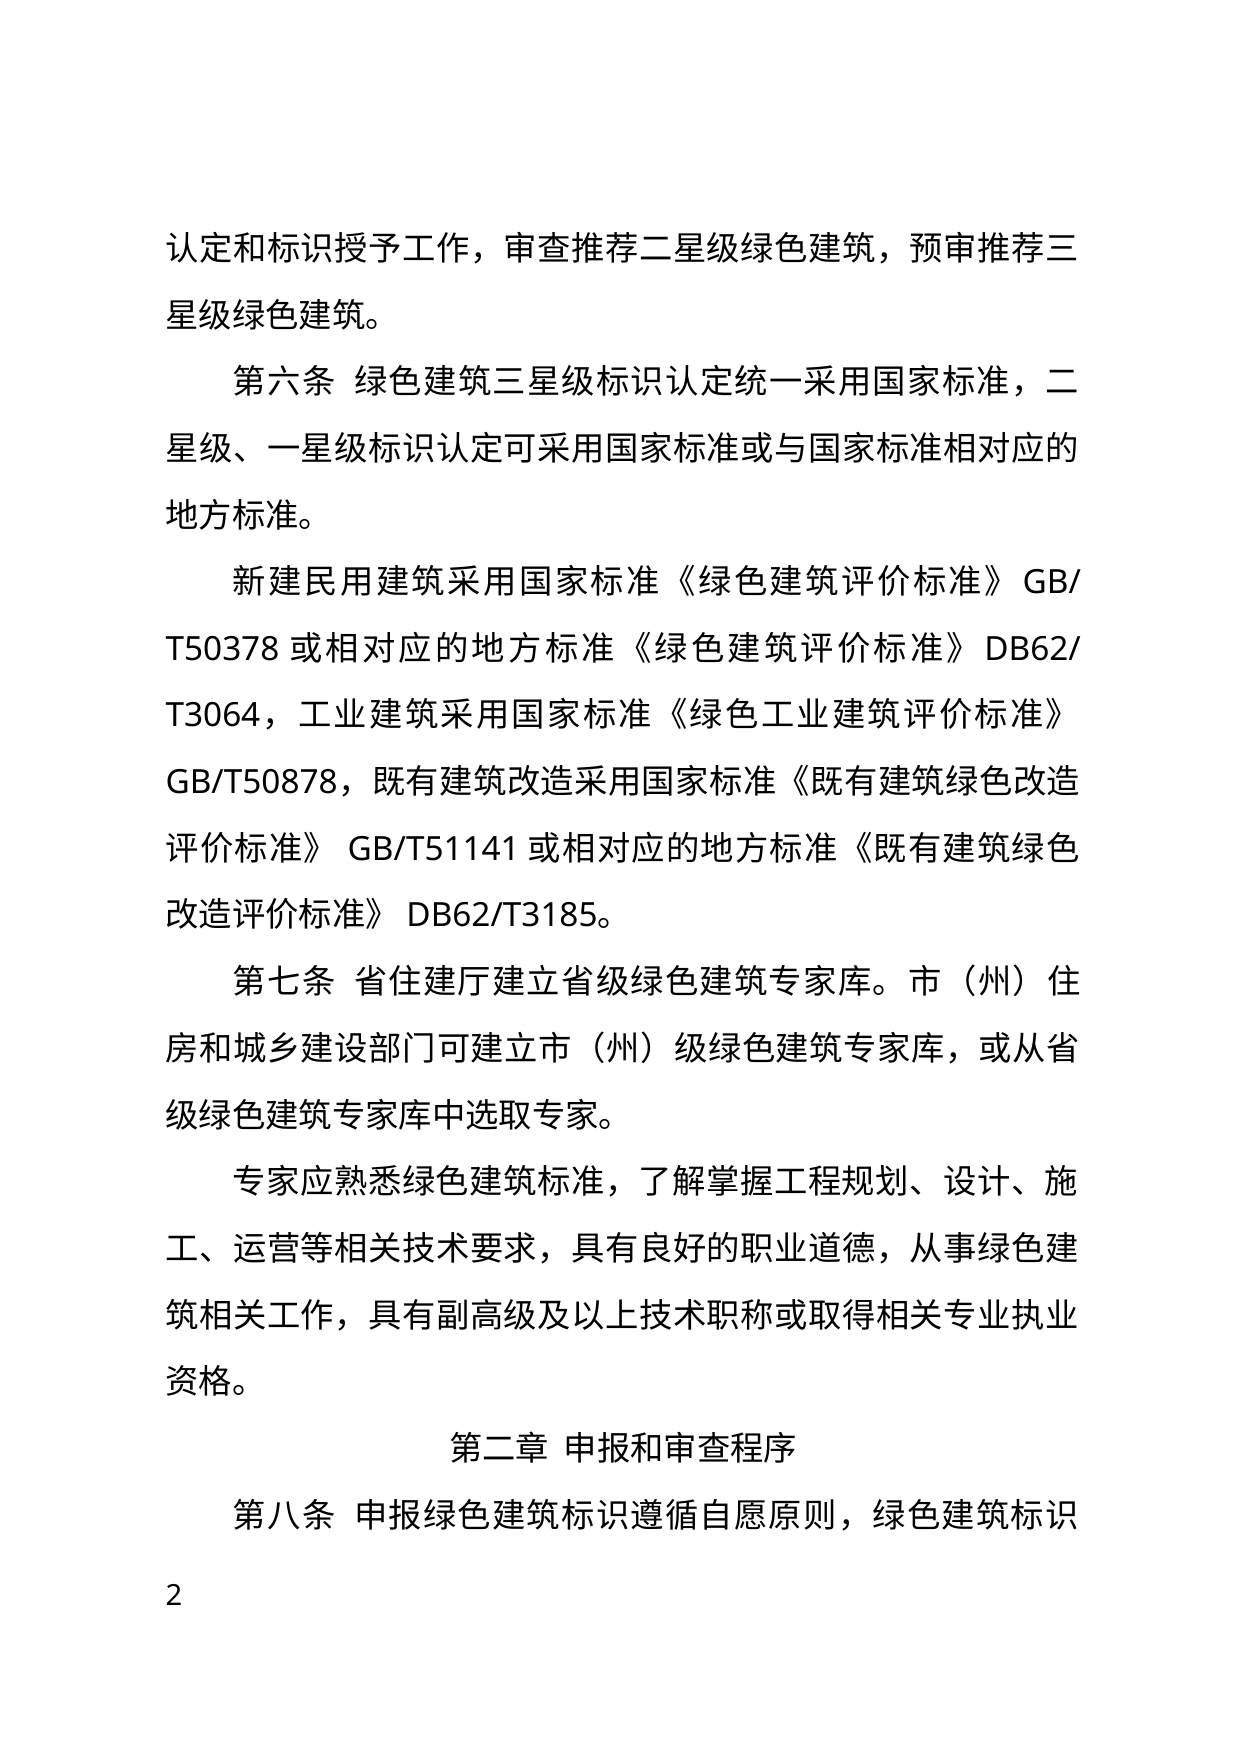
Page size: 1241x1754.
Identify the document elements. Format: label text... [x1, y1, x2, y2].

list 第二章 申报和审查程序 [165, 1403, 1081, 1470]
text 新建民用建筑采用国家标准《绿色建筑评价标准》GB/T50378或相对应的地方标准《绿色建筑评价标准》DB62/T3064，工业建筑采用国家标准《绿色工业建筑评价标准》 GB/T50878，既有建筑改造采用国家标准《既有建筑绿色改造评价标准》 GB/T51141或相对应的地方标准《既有建筑绿色改造评价标准》 DB62/T3185。 [165, 537, 1081, 937]
text 第六条 绿色建筑三星级标识认定统一采用国家标准，二星级、一星级标识认定可采用国家标准或与国家标准相对应的地方标准。 [165, 337, 1081, 537]
text 专家应熟悉绿色建筑标准，了解掌握工程规划、设计、施工、运营等相关技术要求，具有良好的职业道德，从事绿色建筑相关工作，具有副高级及以上技术职称或取得相关专业执业资格。 [165, 1137, 1081, 1403]
text 第七条 省住建厅建立省级绿色建筑专家库。市（州）住房和城乡建设部门可建立市（州）级绿色建筑专家库，或从省级绿色建筑专家库中选取专家。 [165, 937, 1081, 1137]
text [165, 203, 1081, 337]
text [165, 1470, 1081, 1537]
